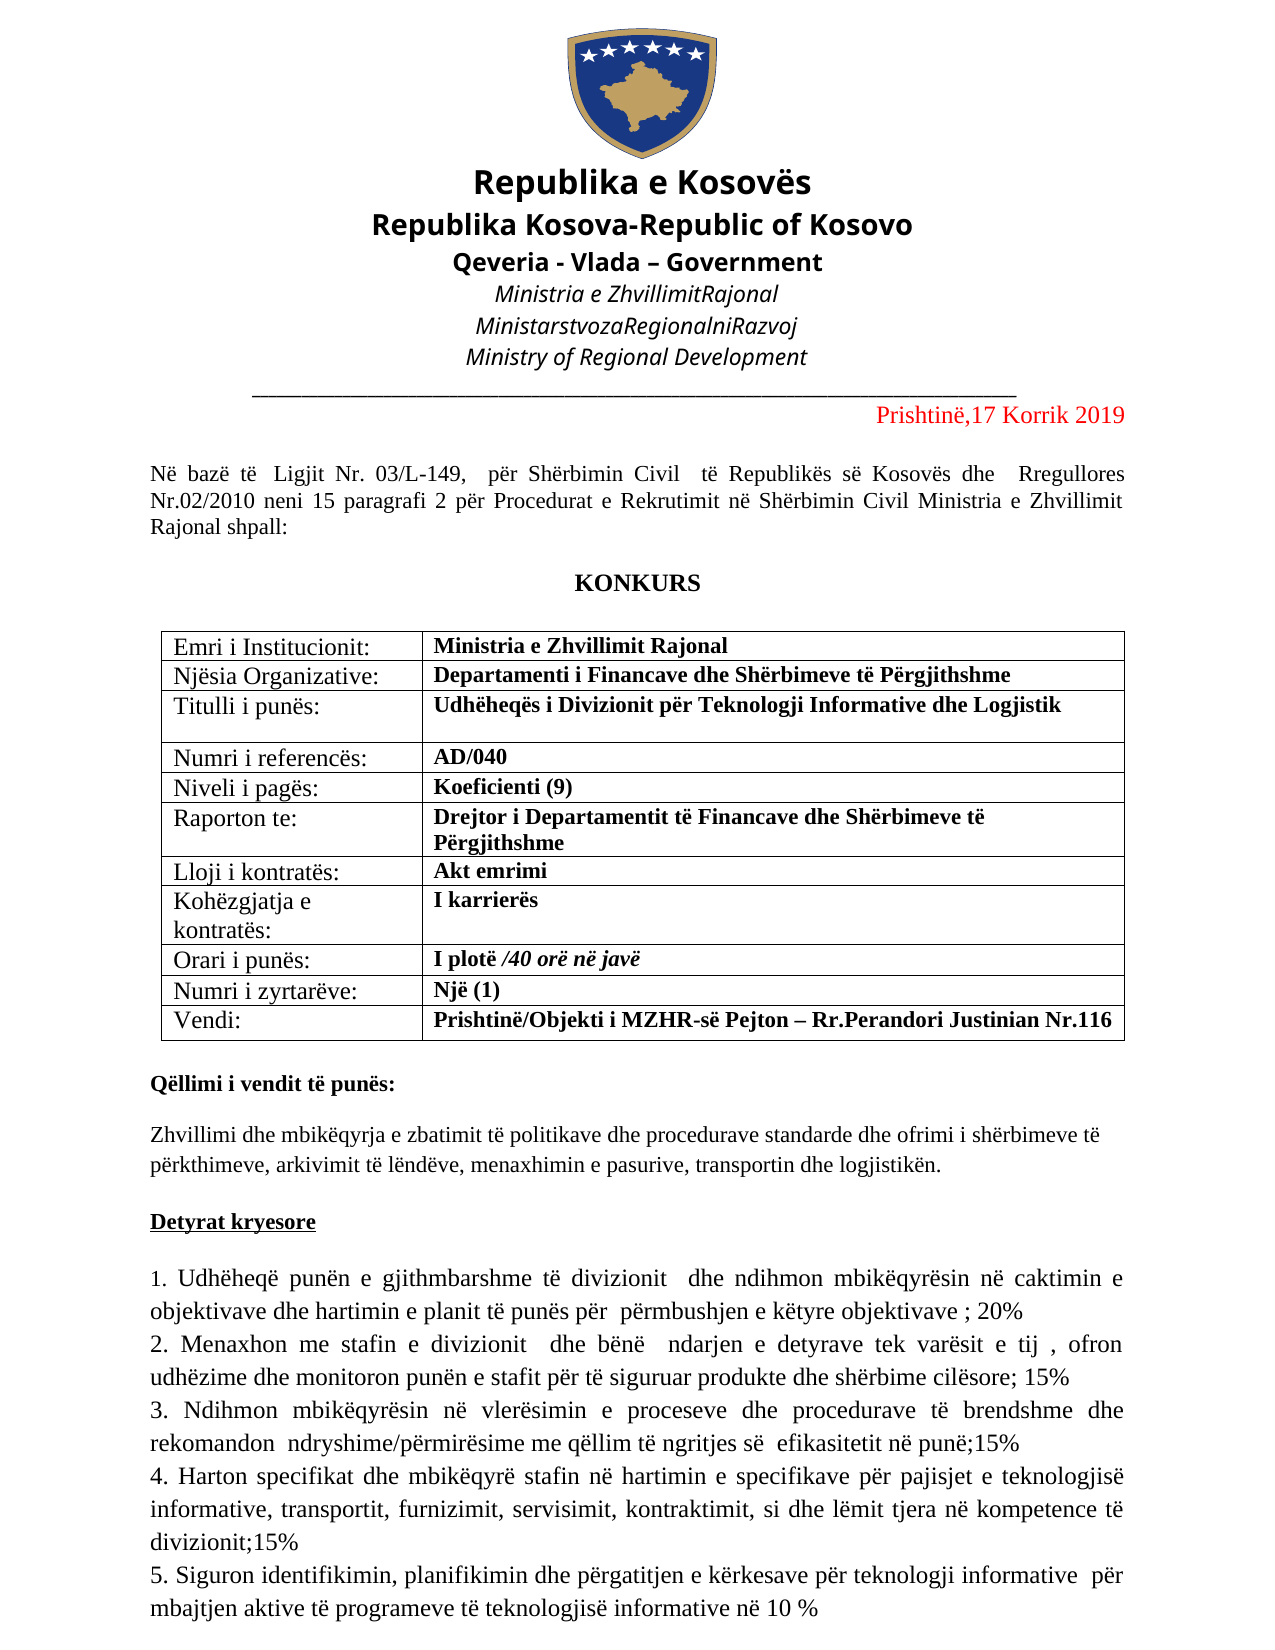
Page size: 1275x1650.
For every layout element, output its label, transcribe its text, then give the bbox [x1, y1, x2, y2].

text Ministry of Regional Development [150, 341, 1125, 372]
text Qëllimi i vendit të punës: [150, 1070, 1125, 1096]
table_cell Njësia Organizative: [162, 661, 422, 690]
table_cell Akt emrimi [423, 857, 1124, 885]
table_cell Drejtor i Departamentit të Financave dhe Shërbimeve të Përgjithshme [423, 803, 1124, 856]
table_cell Numri i zyrtarëve: [162, 976, 422, 1004]
text Detyrat kryesore [150, 1208, 1125, 1234]
table_cell I karrierës [423, 886, 1124, 944]
table_cell Vendi: [162, 1006, 422, 1040]
text _____________________________________________________________________________________________ [150, 372, 1125, 401]
text Republika Kosova-Republic of Kosovo [150, 204, 1134, 244]
text Prishtinë,17 Korrik 2019 [150, 401, 1125, 429]
text 4. Harton specifikat dhe mbikëqyrë stafin në hartimin e specifikave për pajisjet e teknologjisë informative, transportit, furnizimit, servisimit, kontraktimit, si dhe lëmit tjera në kompetence të divizionit;15% [150, 1461, 1125, 1556]
text Në bazë të Ligjit Nr. 03/L-149, për Shërbimin Civil të Republikës së Kosovës dhe Rregullores Nr.02/2010 neni 15 paragrafi 2 për Procedurat e Rekrutimit në Shërbimin Civil Ministria e Zhvillimit Rajonal shpall: [150, 461, 1125, 539]
text 3. Ndihmon mbikëqyrësin në vlerësimin e proceseve dhe procedurave të brendshme dhe rekomandon ndryshime/përmirësime me qëllim të ngritjes së efikasitetit në punë;15% [150, 1395, 1125, 1457]
text Republika e Kosovës [150, 159, 1134, 204]
table_cell Niveli i pagës: [162, 773, 422, 802]
table_cell AD/040 [423, 743, 1124, 772]
table_cell Lloji i kontratës: [162, 857, 422, 885]
table_header Emri i Institucionit: [162, 632, 422, 660]
text 2. Menaxhon me stafin e divizionit dhe bënë ndarjen e detyrave tek varësit e tij , ofron udhëzime dhe monitoron punën e stafit për të siguruar produkte dhe shërbime cilësore; 15% [150, 1329, 1125, 1391]
text Qeveria - Vlada – Government [150, 244, 1125, 278]
text Ministria e ZhvillimitRajonal [150, 278, 1125, 309]
table_cell Prishtinë/Objekti i MZHR-së Pejton – Rr.Perandori Justinian Nr.116 [423, 1006, 1124, 1040]
table_cell Kohëzgjatja e kontratës: [162, 886, 422, 944]
text 5. Siguron identifikimin, planifikimin dhe përgatitjen e kërkesave për teknologji informative për mbajtjen aktive të programeve të teknologjisë informative në 10 % [150, 1560, 1125, 1622]
table_cell I plotë /40 orë në javë [423, 945, 1124, 975]
table_cell Koeficienti (9) [423, 773, 1124, 802]
text Zhvillimi dhe mbikëqyrja e zbatimit të politikave dhe procedurave standarde dhe ofrimi i shërbimeve të përkthimeve, arkivimit të lëndëve, menaxhimin e pasurive, transportin dhe logjistikën. [150, 1121, 1125, 1177]
text 1. Udhëheqë punën e gjithmbarshme të divizionit dhe ndihmon mbikëqyrësin në caktimin e objektivave dhe hartimin e planit të punës për përmbushjen e këtyre objektivave ; 20% [150, 1263, 1125, 1324]
table_cell Udhëheqës i Divizionit për Teknologji Informative dhe Logjistik [423, 691, 1124, 742]
table_cell Numri i referencës: [162, 743, 422, 772]
table_cell Titulli i punës: [162, 691, 422, 742]
text MinistarstvozaRegionalniRazvoj [150, 309, 1125, 341]
table_cell Orari i punës: [162, 945, 422, 975]
table_header Ministria e Zhvillimit Rajonal [423, 632, 1124, 660]
text KONKURS [150, 568, 1125, 597]
table_cell Një (1) [423, 976, 1124, 1004]
table_cell Raporton te: [162, 803, 422, 856]
table_cell Departamenti i Financave dhe Shërbimeve të Përgjithshme [423, 661, 1124, 690]
